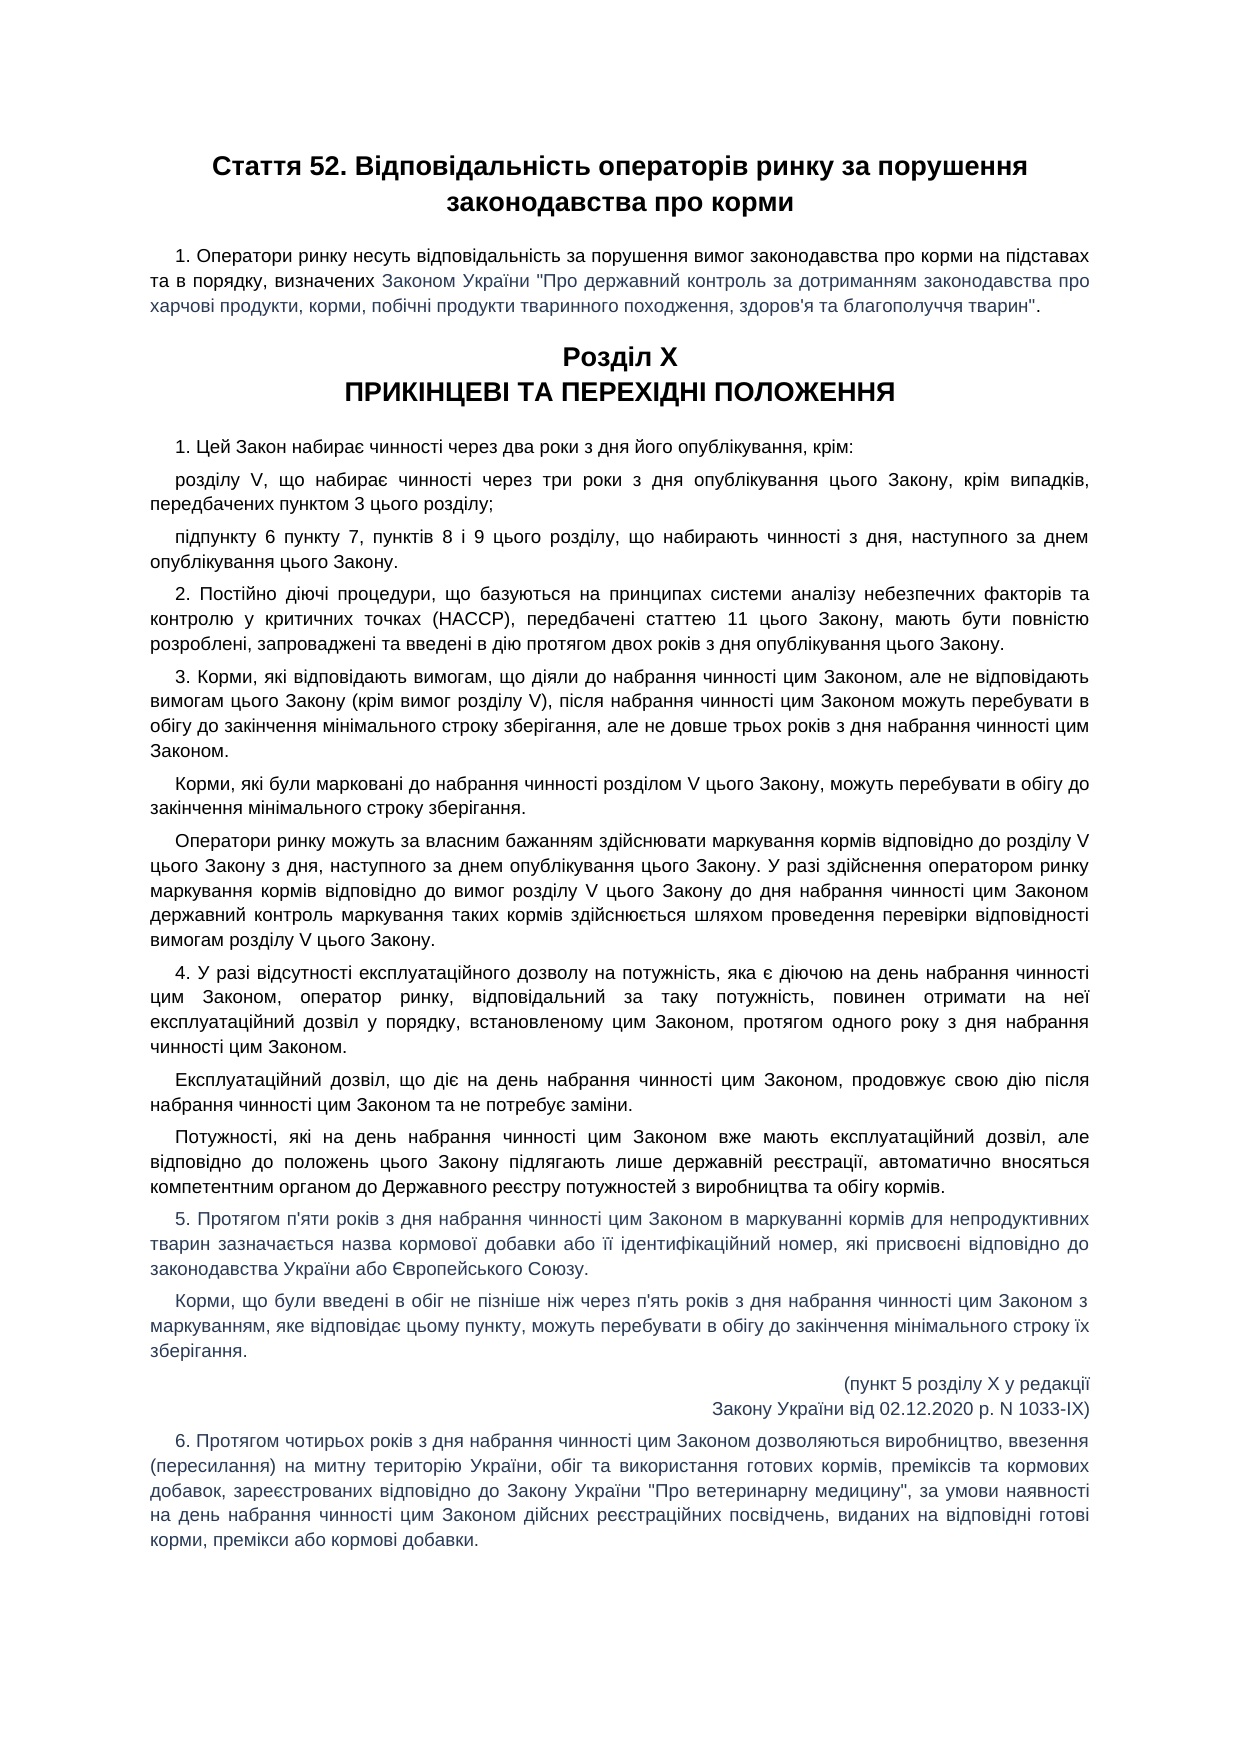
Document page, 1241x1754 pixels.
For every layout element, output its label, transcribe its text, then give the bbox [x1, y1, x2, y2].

subtitle Стаття 52. Відповідальність операторів ринку за порушення законодавства про корми [150, 150, 1090, 217]
text 3. Корми, які відповідають вимогам, що діяли до набрання чинності цим Законом, але не відповідають вимогам цього Закону (крім вимог розділу V), після набрання чинності цим Законом можуть перебувати в обігу до закінчення мінімального строку зберігання, але не довше трьох років з дня набрання чинності цим Законом. [150, 665, 1090, 761]
text Корми, що були введені в обіг не пізніше ніж через п'ять років з дня набрання чинності цим Законом з маркуванням, яке відповідає цьому пункту, можуть перебувати в обігу до закінчення мінімального строку їх зберігання. [150, 1290, 1090, 1361]
text Потужності, які на день набрання чинності цим Законом вже мають експлуатаційний дозвіл, але відповідно до положень цього Закону підлягають лише державній реєстрації, автоматично вносяться компетентним органом до Державного реєстру потужностей з виробництва та обігу кормів. [150, 1126, 1090, 1197]
text 5. Протягом п'яти років з дня набрання чинності цим Законом в маркуванні кормів для непродуктивних тварин зазначається назва кормової добавки або її ідентифікаційний номер, які присвоєні відповідно до законодавства України або Європейського Союзу. [150, 1208, 1090, 1279]
text 2. Постійно діючі процедури, що базуються на принципах системи аналізу небезпечних факторів та контролю у критичних точках (HACCP), передбачені статтею 11 цього Закону, мають бути повністю розроблені, запроваджені та введені в дію протягом двох років з дня опублікування цього Закону. [150, 583, 1090, 654]
text 4. У разі відсутності експлуатаційного дозволу на потужність, яка є діючою на день набрання чинності цим Законом, оператор ринку, відповідальний за таку потужність, повинен отримати на неї експлуатаційний дозвіл у порядку, встановленому цим Законом, протягом одного року з дня набрання чинності цим Законом. [150, 962, 1090, 1057]
text Оператори ринку можуть за власним бажанням здійснювати маркування кормів відповідно до розділу V цього Закону з дня, наступного за днем опублікування цього Закону. У разі здійснення оператором ринку маркування кормів відповідно до вимог розділу V цього Закону до дня набрання чинності цим Законом державний контроль маркування таких кормів здійснюється шляхом проведення перевірки відповідності вимогам розділу V цього Закону. [150, 830, 1090, 951]
text розділу V, що набирає чинності через три роки з дня опублікування цього Закону, крім випадків, передбачених пунктом 3 цього розділу; [150, 468, 1090, 515]
text 1. Цей Закон набирає чинності через два роки з дня його опублікування, крім: [150, 436, 1090, 457]
text підпункту 6 пункту 7, пунктів 8 і 9 цього розділу, що набирають чинності з дня, наступного за днем опублікування цього Закону. [150, 526, 1090, 572]
text (пункт 5 розділу X у редакції Закону України від 02.12.2020 р. N 1033-IX) [150, 1372, 1090, 1419]
text 6. Протягом чотирьох років з дня набрання чинності цим Законом дозволяються виробництво, ввезення (пересилання) на митну територію України, обіг та використання готових кормів, преміксів та кормових добавок, зареєстрованих відповідно до Закону України "Про ветеринарну медицину", за умови наявності на день набрання чинності цим Законом дійсних реєстраційних посвідчень, виданих на відповідні готові корми, премікси або кормові добавки. [150, 1430, 1090, 1551]
text Корми, які були марковані до набрання чинності розділом V цього Закону, можуть перебувати в обігу до закінчення мінімального строку зберігання. [150, 772, 1090, 819]
subtitle Розділ X ПРИКІНЦЕВІ ТА ПЕРЕХІДНІ ПОЛОЖЕННЯ [150, 341, 1090, 408]
text 1. Оператори ринку несуть відповідальність за порушення вимог законодавства про корми на підставах та в порядку, визначених Законом України "Про державний контроль за дотриманням законодавства про харчові продукти, корми, побічні продукти тваринного походження, здоров'я та благополуччя тварин". [150, 245, 1090, 316]
text Експлуатаційний дозвіл, що діє на день набрання чинності цим Законом, продовжує свою дію після набрання чинності цим Законом та не потребує заміни. [150, 1068, 1090, 1115]
